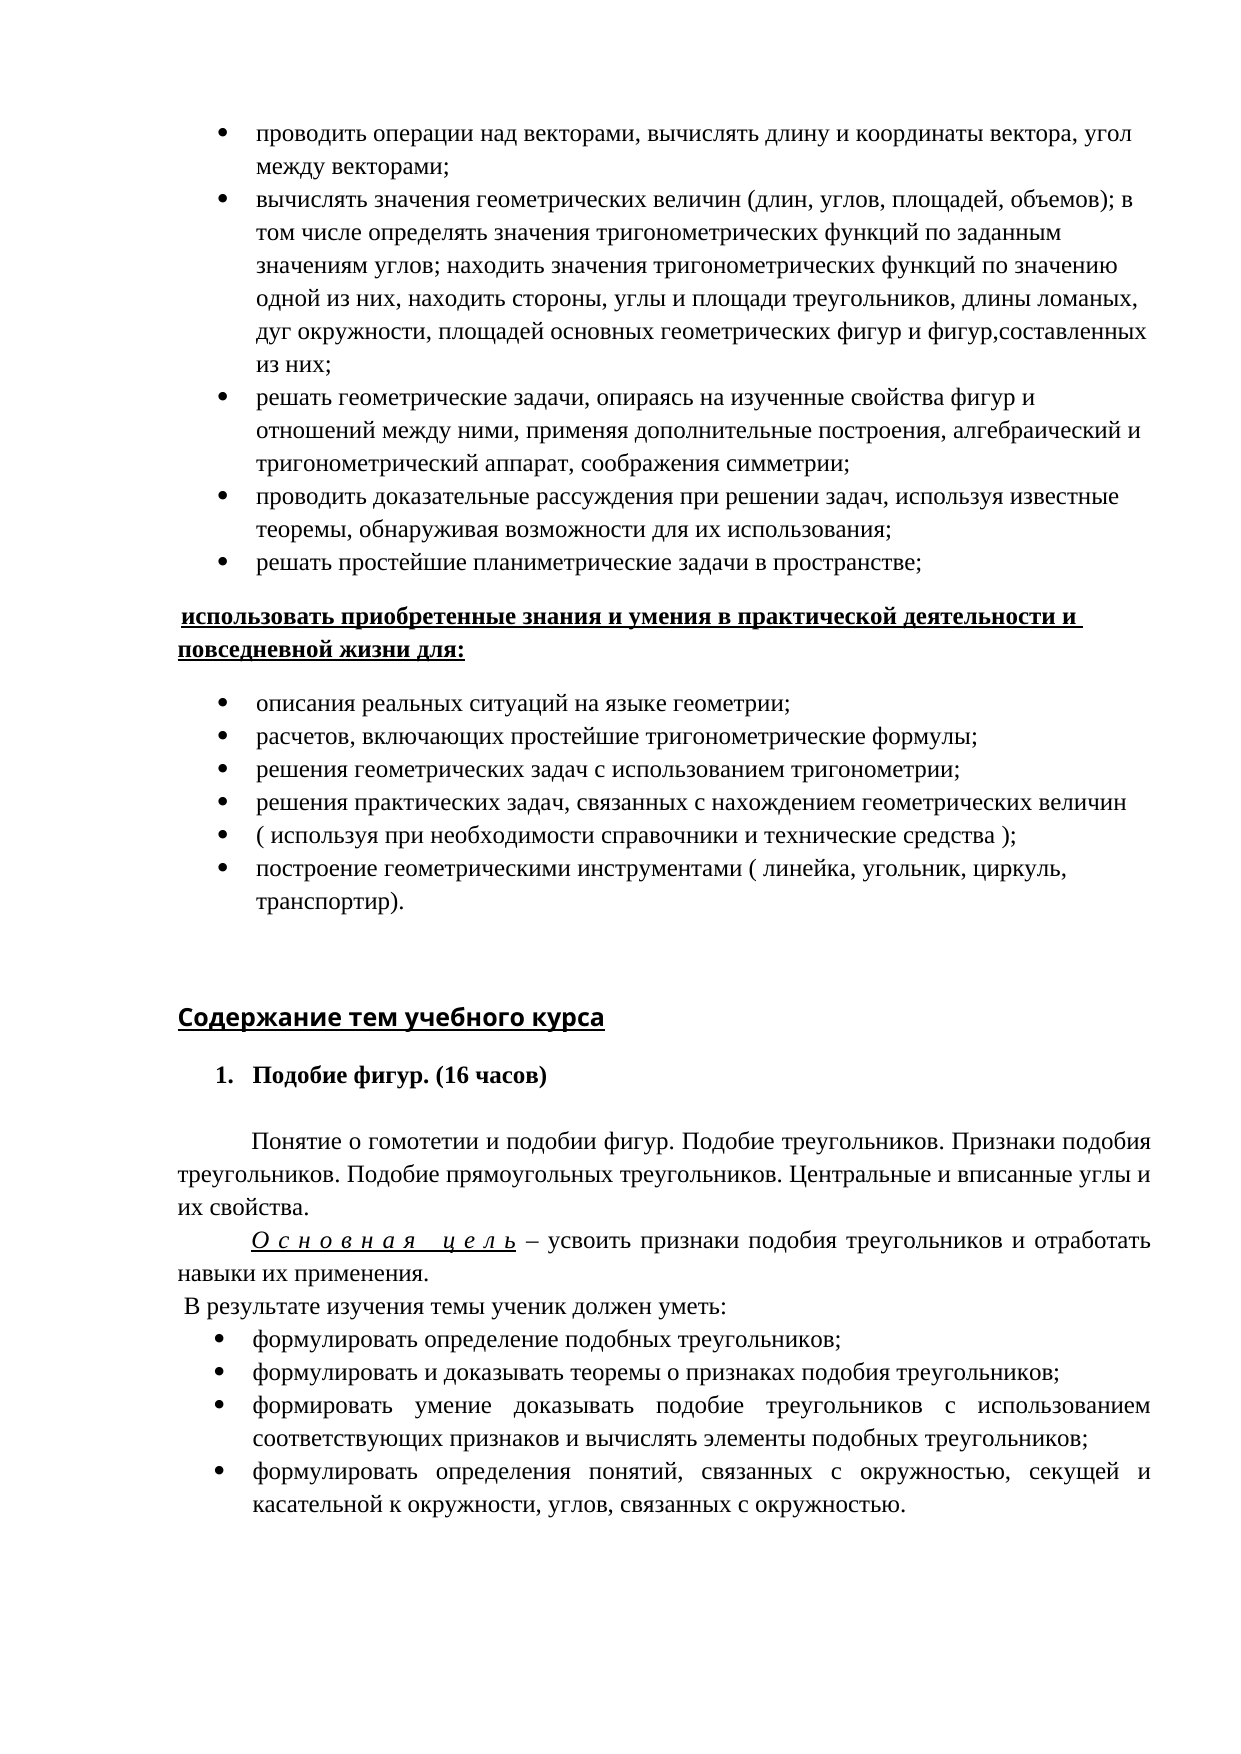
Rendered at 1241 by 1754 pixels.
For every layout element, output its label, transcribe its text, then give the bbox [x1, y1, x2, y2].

list вычислять значения геометрических величин (длин, углов, площадей, объемов); в том числе определять значения тригонометрических функций по заданным значениям углов; находить значения тригонометрических функций по значению одной из них, находить стороны, углы и площади треугольников, длины ломаных, дуг окружности, площадей основных геометрических фигур и фигур,составленных из них; [218, 184, 1152, 378]
text использовать приобретенные знания и умения в практической деятельности и повседневной жизни для: [177, 601, 1152, 663]
list решения практических задач, связанных с нахождением геометрических величин [218, 787, 1152, 816]
list проводить доказательные рассуждения при решении задач, используя известные теоремы, обнаруживая возможности для их использования; [218, 481, 1152, 543]
text Содержание тем учебного курса [177, 1000, 1152, 1034]
list описания реальных ситуаций на языке геометрии; [218, 688, 1152, 717]
list Подобие фигур. (16 часов) [215, 1060, 1152, 1089]
text О с н о в н а я ц е л ь – усвоить признаки подобия треугольников и отработать навыки их применения. [177, 1225, 1152, 1287]
text В результате изучения темы ученик должен уметь: [177, 1291, 1152, 1320]
list решать геометрические задачи, опираясь на изученные свойства фигур и отношений между ними, применяя дополнительные построения, алгебраический и тригонометрический аппарат, соображения симметрии; [218, 382, 1152, 477]
list формулировать определения понятий, связанных с окружностью, секущей и касательной к окружности, углов, связанных с окружностью. [215, 1456, 1152, 1518]
list решать простейшие планиметрические задачи в пространстве; [218, 547, 1152, 576]
text Понятие о гомотетии и подобии фигур. Подобие треугольников. Признаки подобия треугольников. Подобие прямоугольных треугольников. Центральные и вписанные углы и их свойства. [177, 1126, 1152, 1221]
list формулировать определение подобных треугольников; [215, 1324, 1152, 1353]
list расчетов, включающих простейшие тригонометрические формулы; [218, 721, 1152, 750]
list формировать умение доказывать подобие треугольников с использованием соответствующих признаков и вычислять элементы подобных треугольников; [215, 1390, 1152, 1452]
list ( используя при необходимости справочники и технические средства ); [218, 820, 1152, 849]
list проводить операции над векторами, вычислять длину и координаты вектора, угол между векторами; [218, 118, 1152, 180]
list решения геометрических задач с использованием тригонометрии; [218, 754, 1152, 783]
list формулировать и доказывать теоремы о признаках подобия треугольников; [215, 1357, 1152, 1386]
list построение геометрическими инструментами ( линейка, угольник, циркуль, транспортир). [218, 853, 1152, 915]
